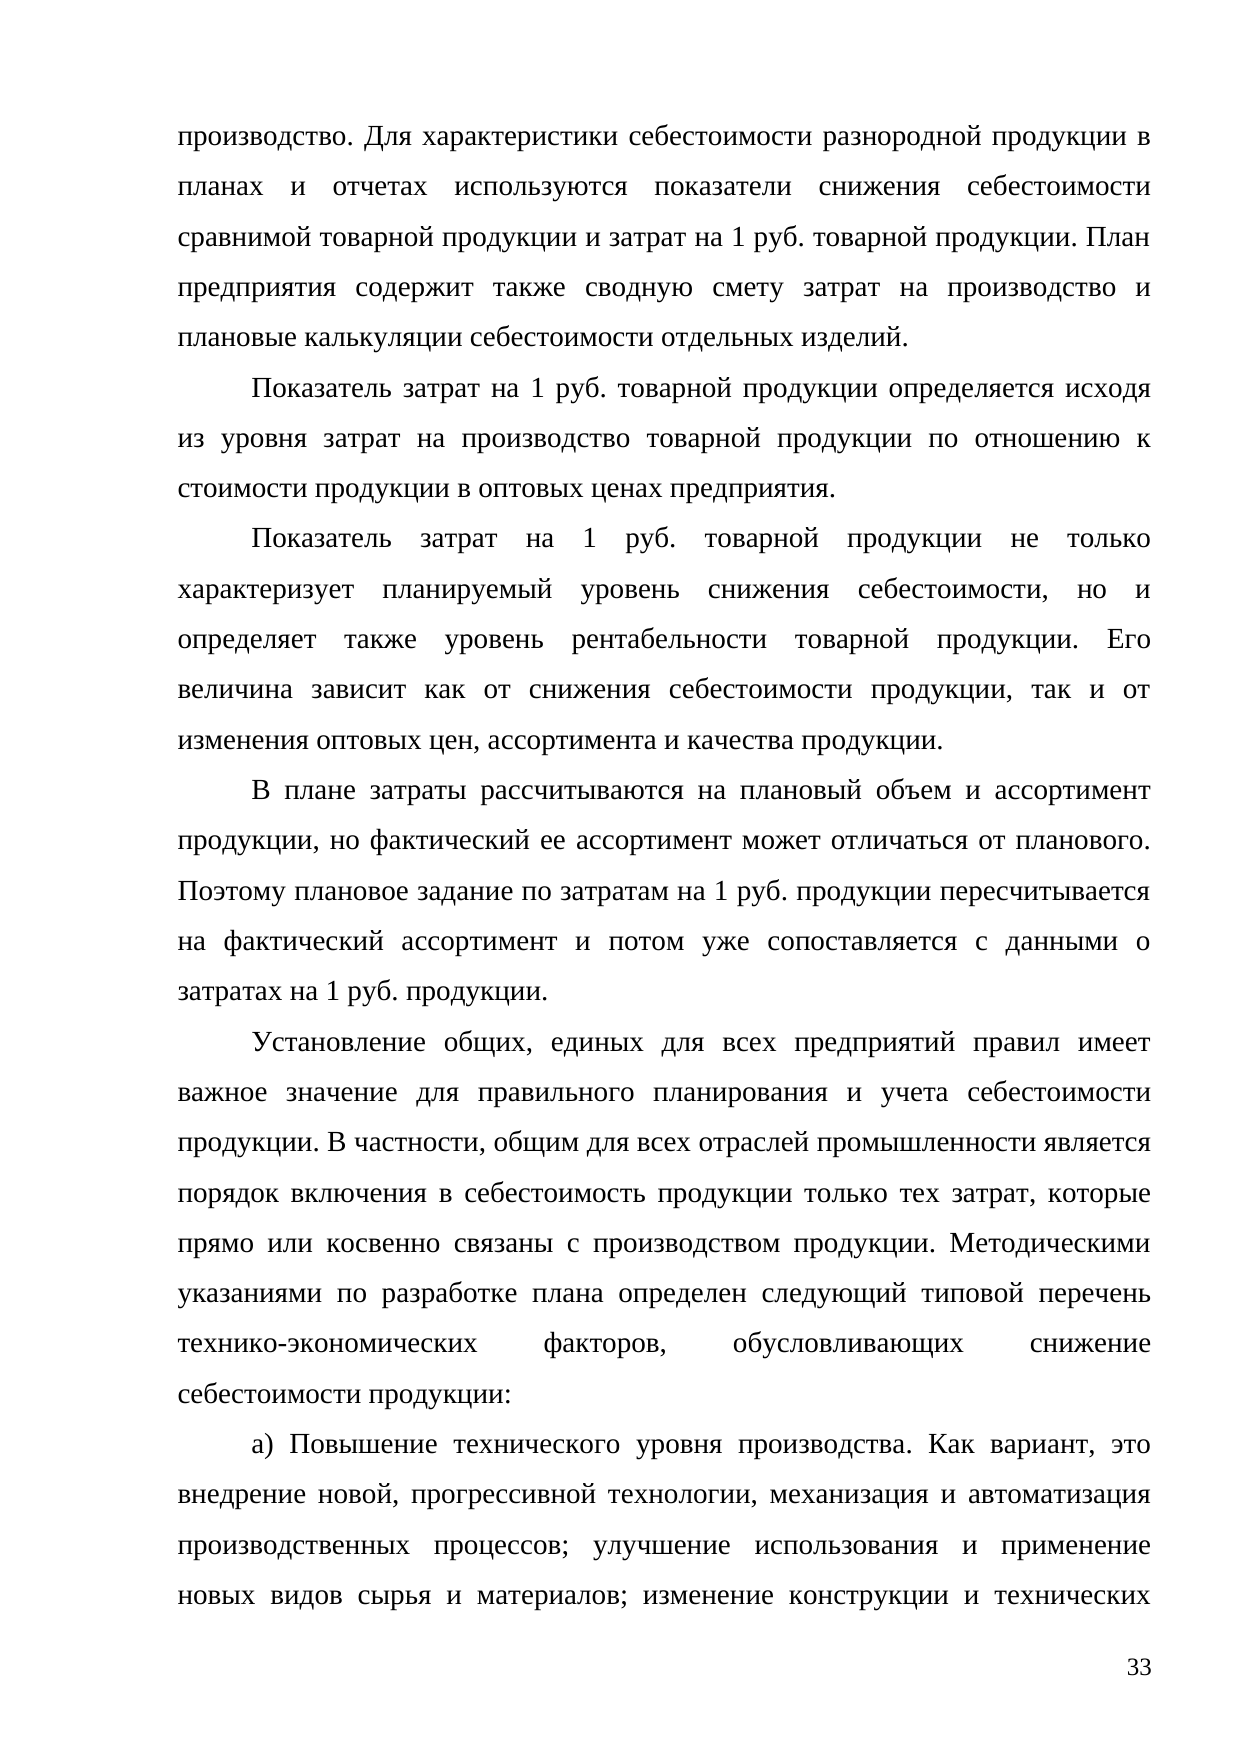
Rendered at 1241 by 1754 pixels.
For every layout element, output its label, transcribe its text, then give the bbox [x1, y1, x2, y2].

text Показатель затрат на 1 руб. товарной продукции не только характеризует планируемый уровень снижения себестоимости, но и определяет также уровень рентабельности товарной продукции. Его величина зависит как от снижения себестоимости продукции, так и от изменения оптовых цен, ассортимента и качества продукции. [177, 521, 1152, 755]
text В плане затраты рассчитываются на плановый объем и ассортимент продукции, но фактический ее ассортимент может отличаться от планового. Поэтому плановое задание по затратам на 1 руб. продукции пересчитывается на фактический ассортимент и потом уже сопоставляется с данными о затратах на 1 руб. продукции. [177, 772, 1152, 1007]
text Показатель затрат на 1 руб. товарной продукции определяется исходя из уровня затрат на производство товарной продукции по отношению к стоимости продукции в оптовых ценах предприятия. [177, 370, 1152, 504]
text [177, 118, 1152, 353]
text Установление общих, единых для всех предприятий правил имеет важное значение для правильного планирования и учета себестоимости продукции. В частности, общим для всех отраслей промышленности является порядок включения в себестоимость продукции только тех затрат, которые прямо или косвенно связаны с производством продукции. Методическими указаниями по разработке плана определен следующий типовой перечень технико-экономических факторов, обусловливающих снижение себестоимости продукции: [177, 1024, 1152, 1409]
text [177, 1426, 1152, 1611]
